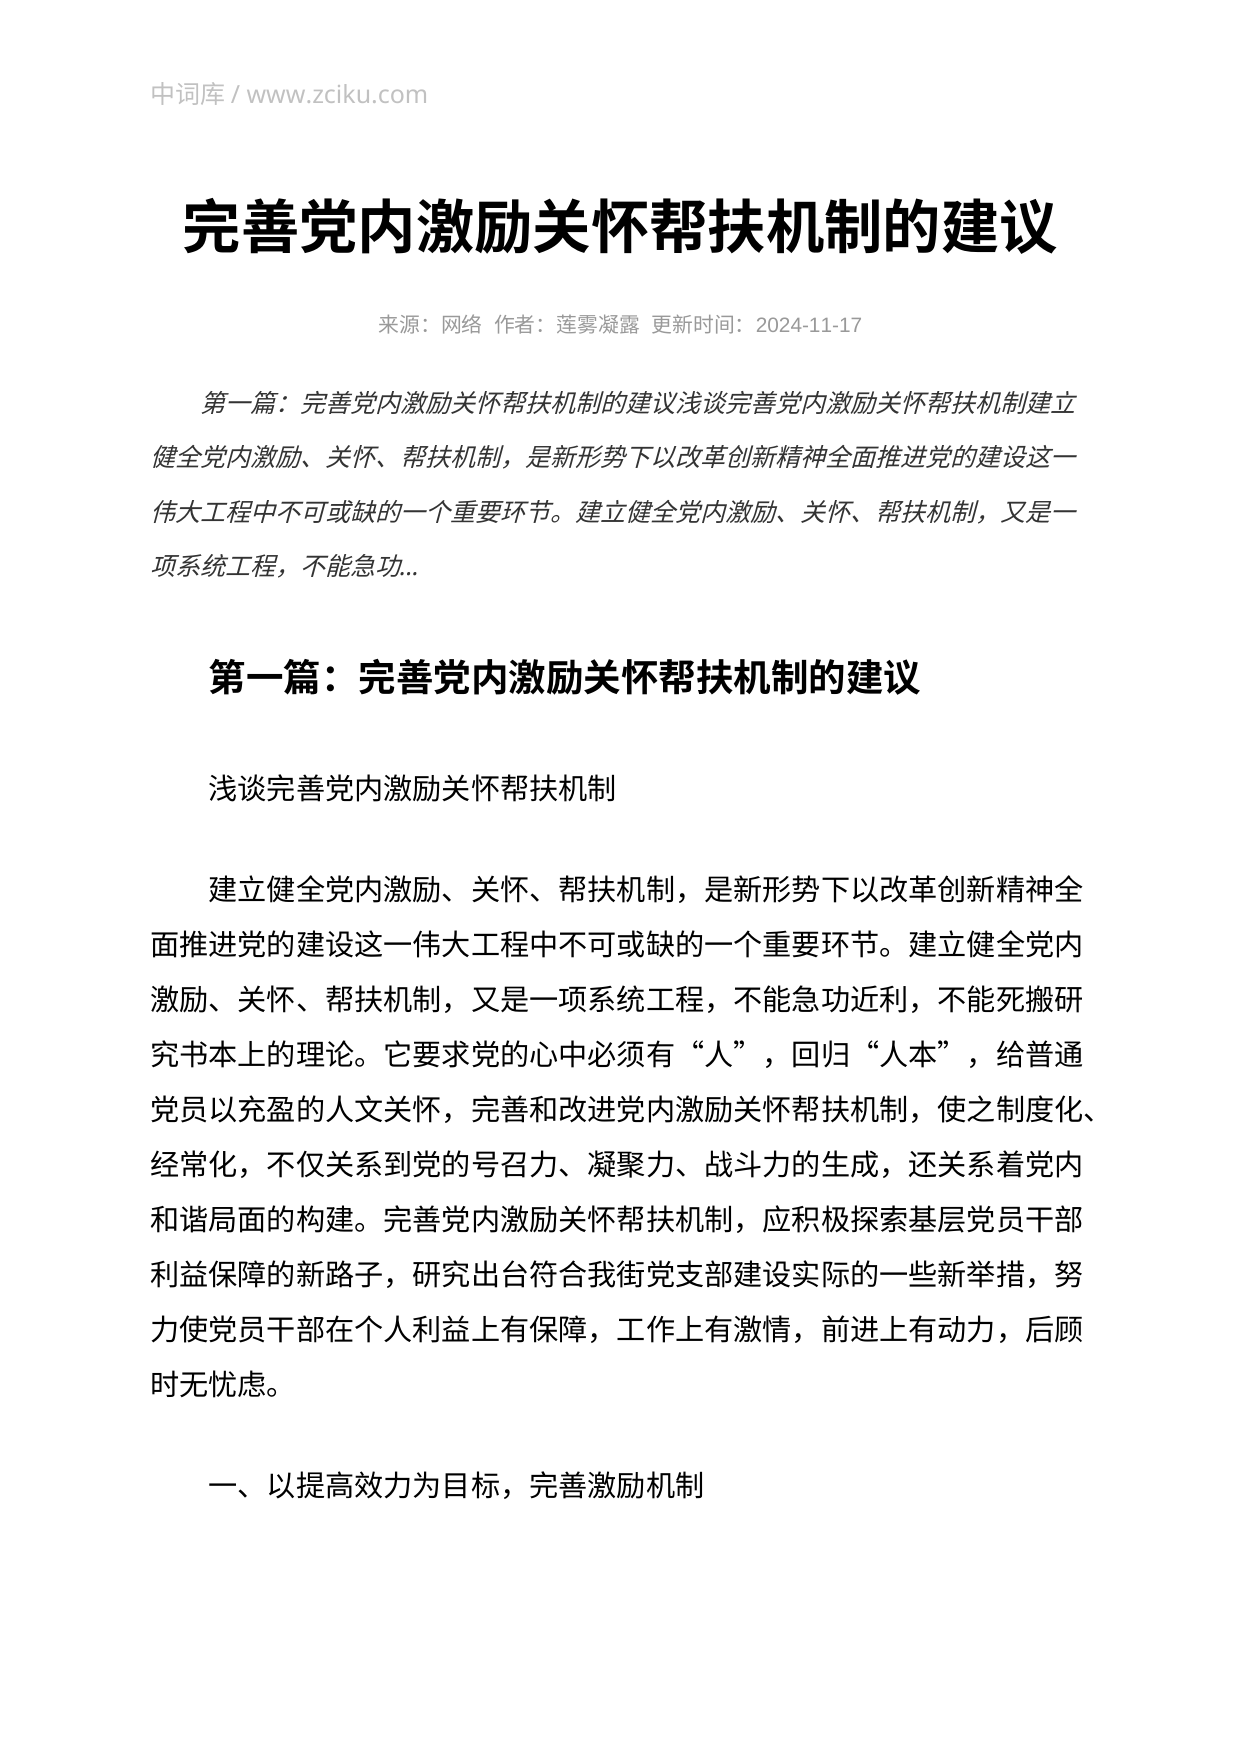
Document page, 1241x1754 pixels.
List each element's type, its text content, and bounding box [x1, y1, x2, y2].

subtitle 完善党内激励关怀帮扶机制的建议 [150, 181, 1090, 266]
text 建立健全党内激励、关怀、帮扶机制，是新形势下以改革创新精神全面推进党的建设这一伟大工程中不可或缺的一个重要环节。建立健全党内激励、关怀、帮扶机制，又是一项系统工程，不能急功近利，不能死搬研究书本上的理论。它要求党的心中必须有“人”，回归“人本”，给普通党员以充盈的人文关怀，完善和改进党内激励关怀帮扶机制，使之制度化、经常化，不仅关系到党的号召力、凝聚力、战斗力的生成，还关系着党内和谐局面的构建。完善党内激励关怀帮扶机制，应积极探索基层党员干部利益保障的新路子，研究出台符合我街党支部建设实际的一些新举措，努力使党员干部在个人利益上有保障，工作上有激情，前进上有动力，后顾时无忧虑。 [150, 867, 1090, 1403]
text 浅谈完善党内激励关怀帮扶机制 [150, 765, 1090, 807]
text 一、以提高效力为目标，完善激励机制 [150, 1463, 1090, 1505]
text 来源：网络 作者：莲雾凝露 更新时间：2024-11-17 [150, 313, 1090, 337]
text 第一篇：完善党内激励关怀帮扶机制的建议浅谈完善党内激励关怀帮扶机制建立健全党内激励、关怀、帮扶机制，是新形势下以改革创新精神全面推进党的建设这一伟大工程中不可或缺的一个重要环节。建立健全党内激励、关怀、帮扶机制，又是一项系统工程，不能急功... [150, 383, 1090, 583]
text 第一篇：完善党内激励关怀帮扶机制的建议 [150, 648, 1090, 702]
